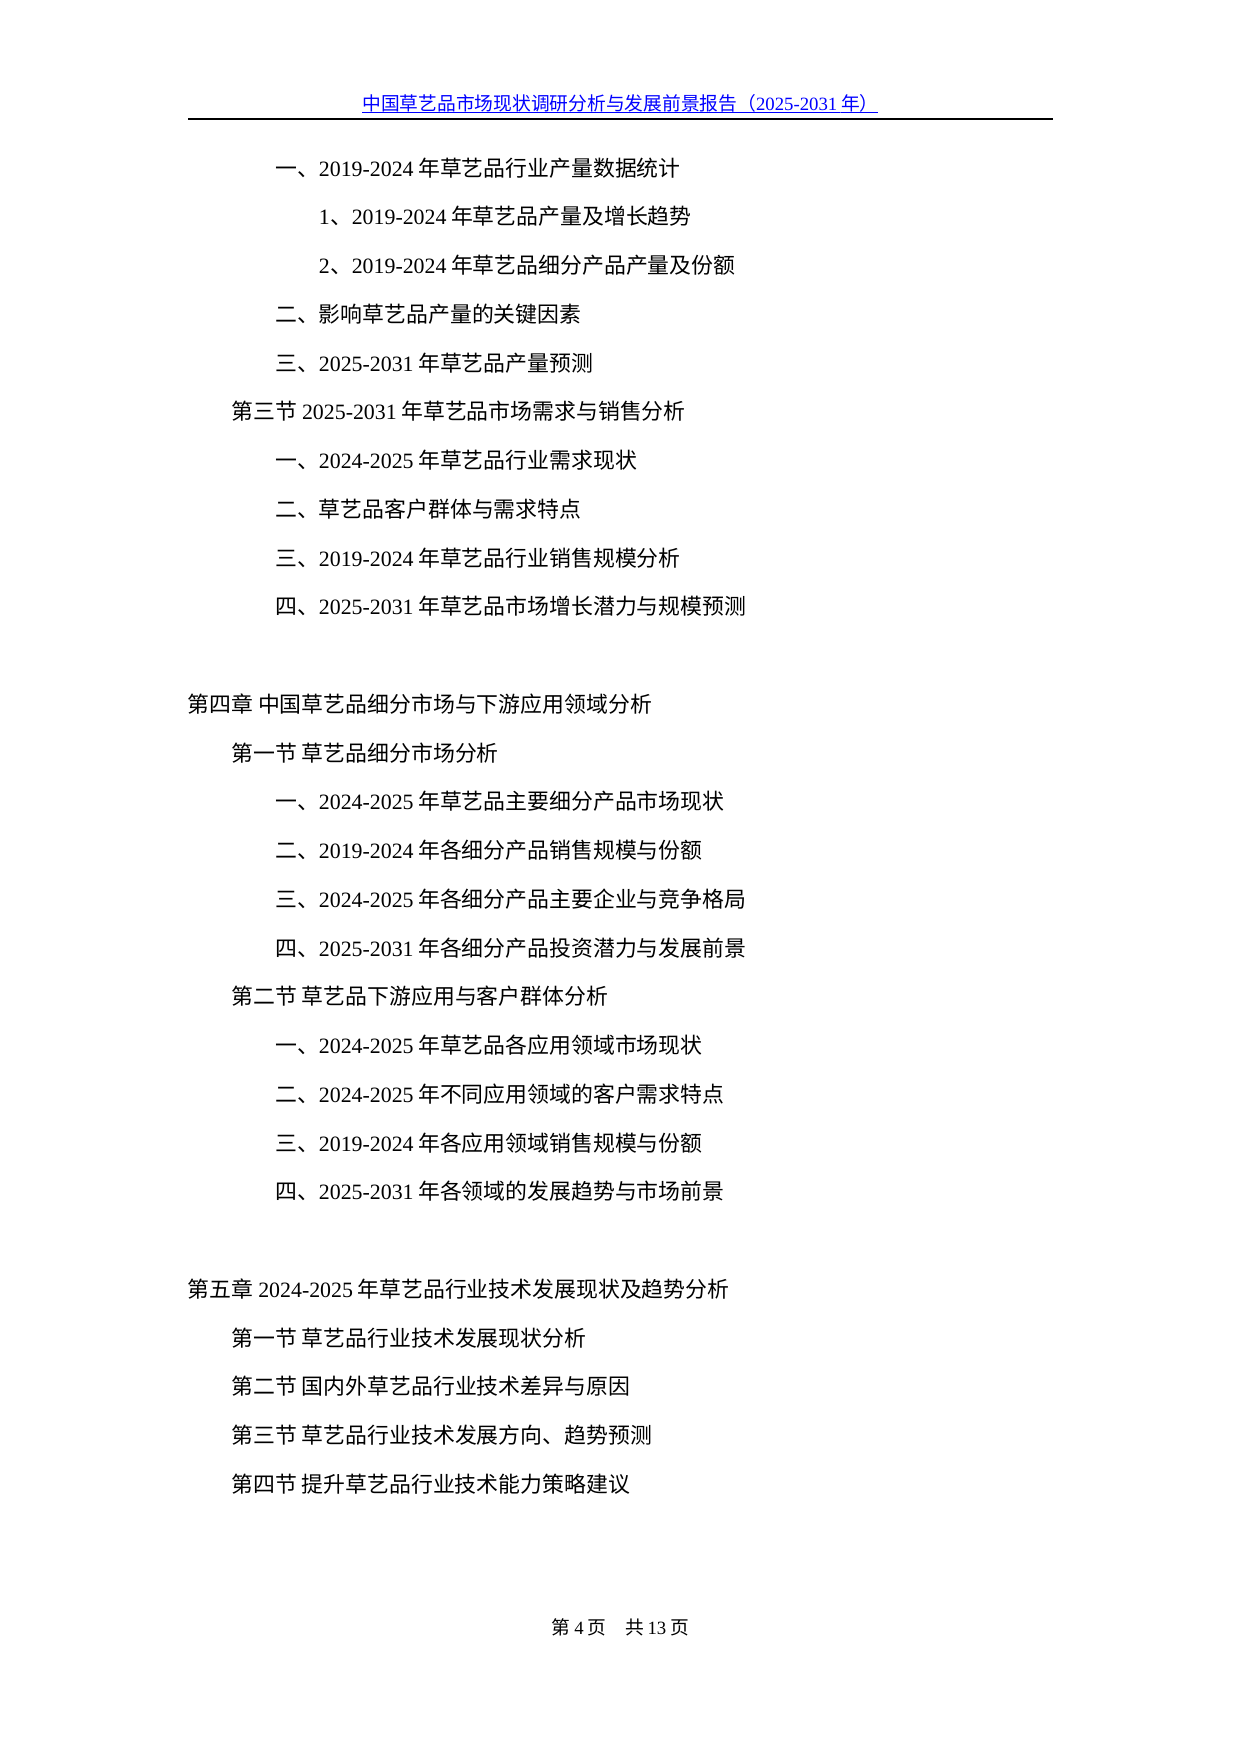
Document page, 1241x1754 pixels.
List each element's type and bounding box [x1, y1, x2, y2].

text [187, 150, 1053, 1499]
